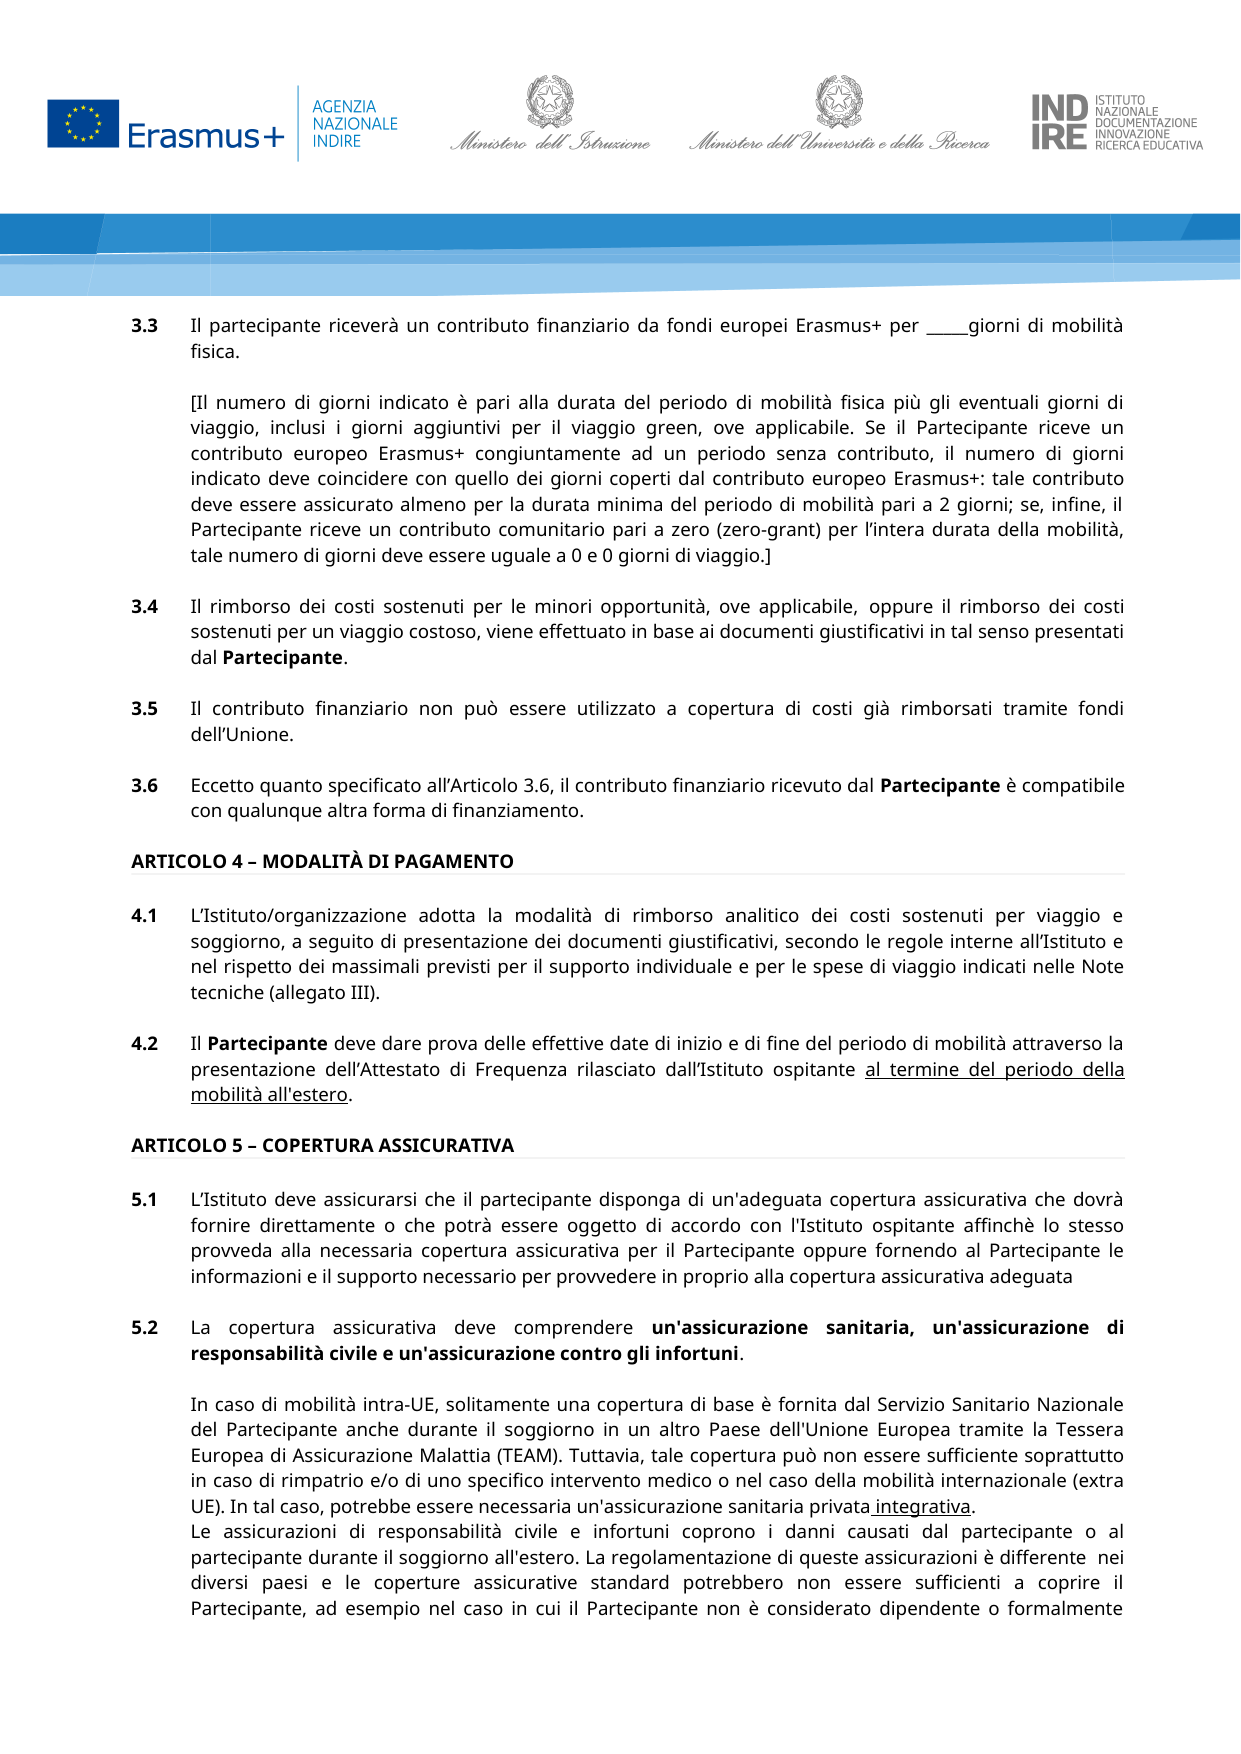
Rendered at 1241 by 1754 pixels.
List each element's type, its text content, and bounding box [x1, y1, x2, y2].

list Il Partecipante deve dare prova delle effettive date di inizio e di fine del periodo di mobilità attraverso la presentazione dell’Attestato di Frequenza rilasciato dall’Istituto ospitante al termine del periodo della mobilità all'estero. [131, 1030, 1125, 1107]
list L’Istituto/organizzazione adotta la modalità di rimborso analitico dei costi sostenuti per viaggio e soggiorno, a seguito di presentazione dei documenti giustificativi, secondo le regole interne all’Istituto e nel rispetto dei massimali previsti per il supporto individuale e per le spese di viaggio indicati nelle Note tecniche (allegato III). [131, 903, 1125, 1005]
list Il partecipante riceverà un contributo finanziario da fondi europei Erasmus+ per _____giorni di mobilità fisica. [131, 312, 1125, 363]
list In caso di mobilità intra-UE, solitamente una copertura di base è fornita dal Servizio Sanitario Nazionale del Partecipante anche durante il soggiorno in un altro Paese dell'Unione Europea tramite la Tessera Europea di Assicurazione Malattia (TEAM). Tuttavia, tale copertura può non essere sufficiente soprattutto in caso di rimpatrio e/o di uno specifico intervento medico o nel caso della mobilità internazionale (extra UE). In tal caso, potrebbe essere necessaria un'assicurazione sanitaria privata integrativa. [190, 1391, 1125, 1518]
list La copertura assicurativa deve comprendere un'assicurazione sanitaria, un'assicurazione di responsabilità civile e un'assicurazione contro gli infortuni. [131, 1314, 1125, 1365]
text [Il numero di giorni indicato è pari alla durata del periodo di mobilità fisica più gli eventuali giorni di viaggio, inclusi i giorni aggiuntivi per il viaggio green, ove applicabile. Se il Partecipante riceve un contributo europeo Erasmus+ congiuntamente ad un periodo senza contributo, il numero di giorni indicato deve coincidere con quello dei giorni coperti dal contributo europeo Erasmus+: tale contributo deve essere assicurato almeno per la durata minima del periodo di mobilità pari a 2 giorni; se, infine, il Partecipante riceve un contributo comunitario pari a zero (zero-grant) per l’intera durata della mobilità, tale numero di giorni deve essere uguale a 0 e 0 giorni di viaggio.] [190, 389, 1125, 568]
text ARTICOLO 4 – MODALITÀ DI PAGAMENTO [131, 848, 1125, 873]
list Il rimborso dei costi sostenuti per le minori opportunità, ove applicabile, oppure il rimborso dei costi sostenuti per un viaggio costoso, viene effettuato in base ai documenti giustificativi in tal senso presentati dal Partecipante. [131, 593, 1125, 670]
text ARTICOLO 5 – COPERTURA ASSICURATIVA [131, 1132, 1125, 1157]
list Il contributo finanziario non può essere utilizzato a copertura di costi già rimborsati tramite fondi dell’Unione. [131, 695, 1125, 746]
list Eccetto quanto specificato all’Articolo 3.6, il contributo finanziario ricevuto dal Partecipante è compatibile con qualunque altra forma di finanziamento. [131, 772, 1125, 823]
list L’Istituto deve assicurarsi che il partecipante disponga di un'adeguata copertura assicurativa che dovrà fornire direttamente o che potrà essere oggetto di accordo con l'Istituto ospitante affinchè lo stesso provveda alla necessaria copertura assicurativa per il Partecipante oppure fornendo al Partecipante le informazioni e il supporto necessario per provvedere in proprio alla copertura assicurativa adeguata [131, 1187, 1125, 1289]
picture [0, 0, 1241, 296]
